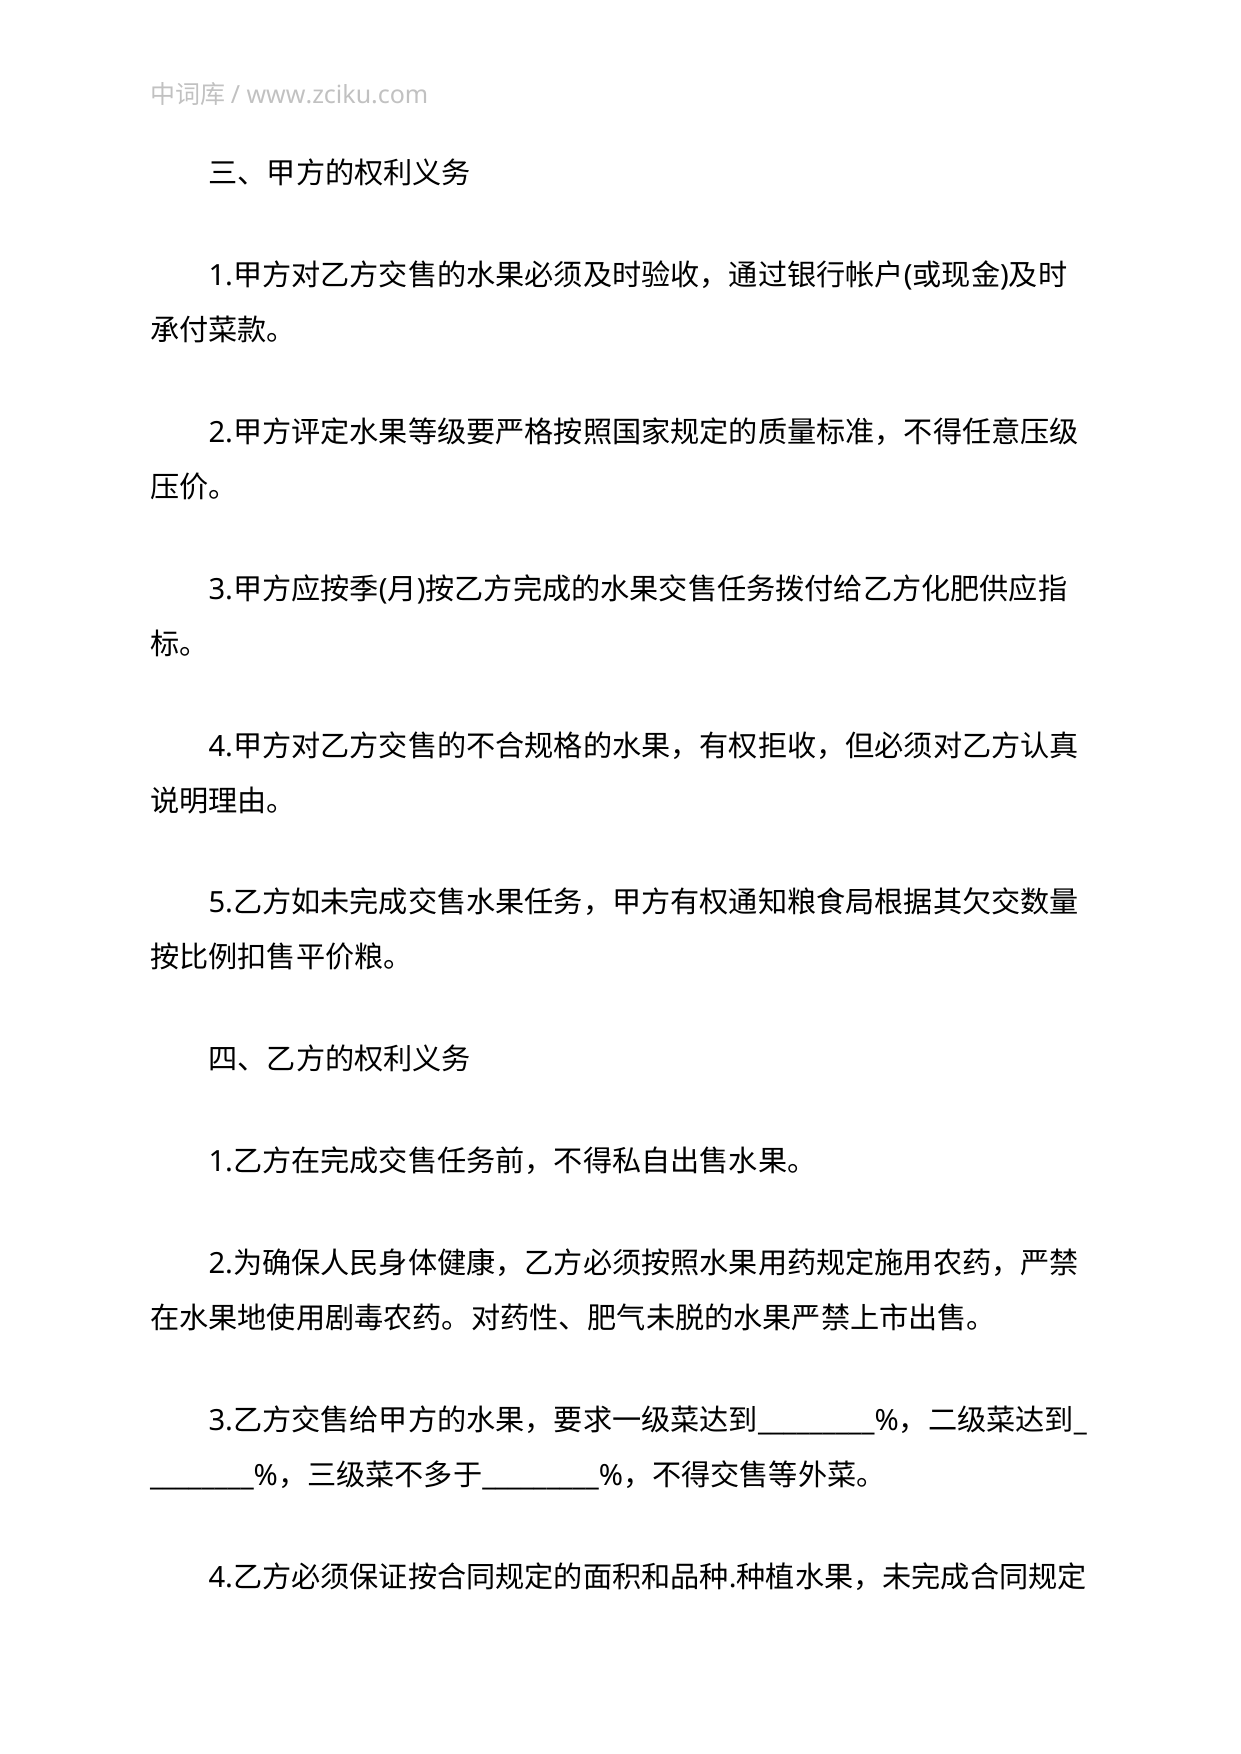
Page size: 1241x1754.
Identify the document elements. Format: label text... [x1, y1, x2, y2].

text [150, 1553, 1090, 1596]
text 1.甲方对乙方交售的水果必须及时验收，通过银行帐户(或现金)及时承付菜款。 [150, 252, 1090, 349]
text 5.乙方如未完成交售水果任务，甲方有权通知粮食局根据其欠交数量按比例扣售平价粮。 [150, 879, 1090, 976]
text 3.乙方交售给甲方的水果，要求一级菜达到_________%，二级菜达到_________%，三级菜不多于_________%，不得交售等外菜。 [150, 1396, 1090, 1493]
text 3.甲方应按季(月)按乙方完成的水果交售任务拨付给乙方化肥供应指标。 [150, 565, 1090, 663]
text 1.乙方在完成交售任务前，不得私自出售水果。 [150, 1137, 1090, 1180]
text 2.甲方评定水果等级要严格按照国家规定的质量标准，不得任意压级压价。 [150, 408, 1090, 506]
text 四、乙方的权利义务 [150, 1036, 1090, 1078]
text 4.甲方对乙方交售的不合规格的水果，有权拒收，但必须对乙方认真说明理由。 [150, 722, 1090, 819]
text 三、甲方的权利义务 [150, 150, 1090, 192]
text 2.为确保人民身体健康，乙方必须按照水果用药规定施用农药，严禁在水果地使用剧毒农药。对药性、肥气未脱的水果严禁上市出售。 [150, 1239, 1090, 1337]
